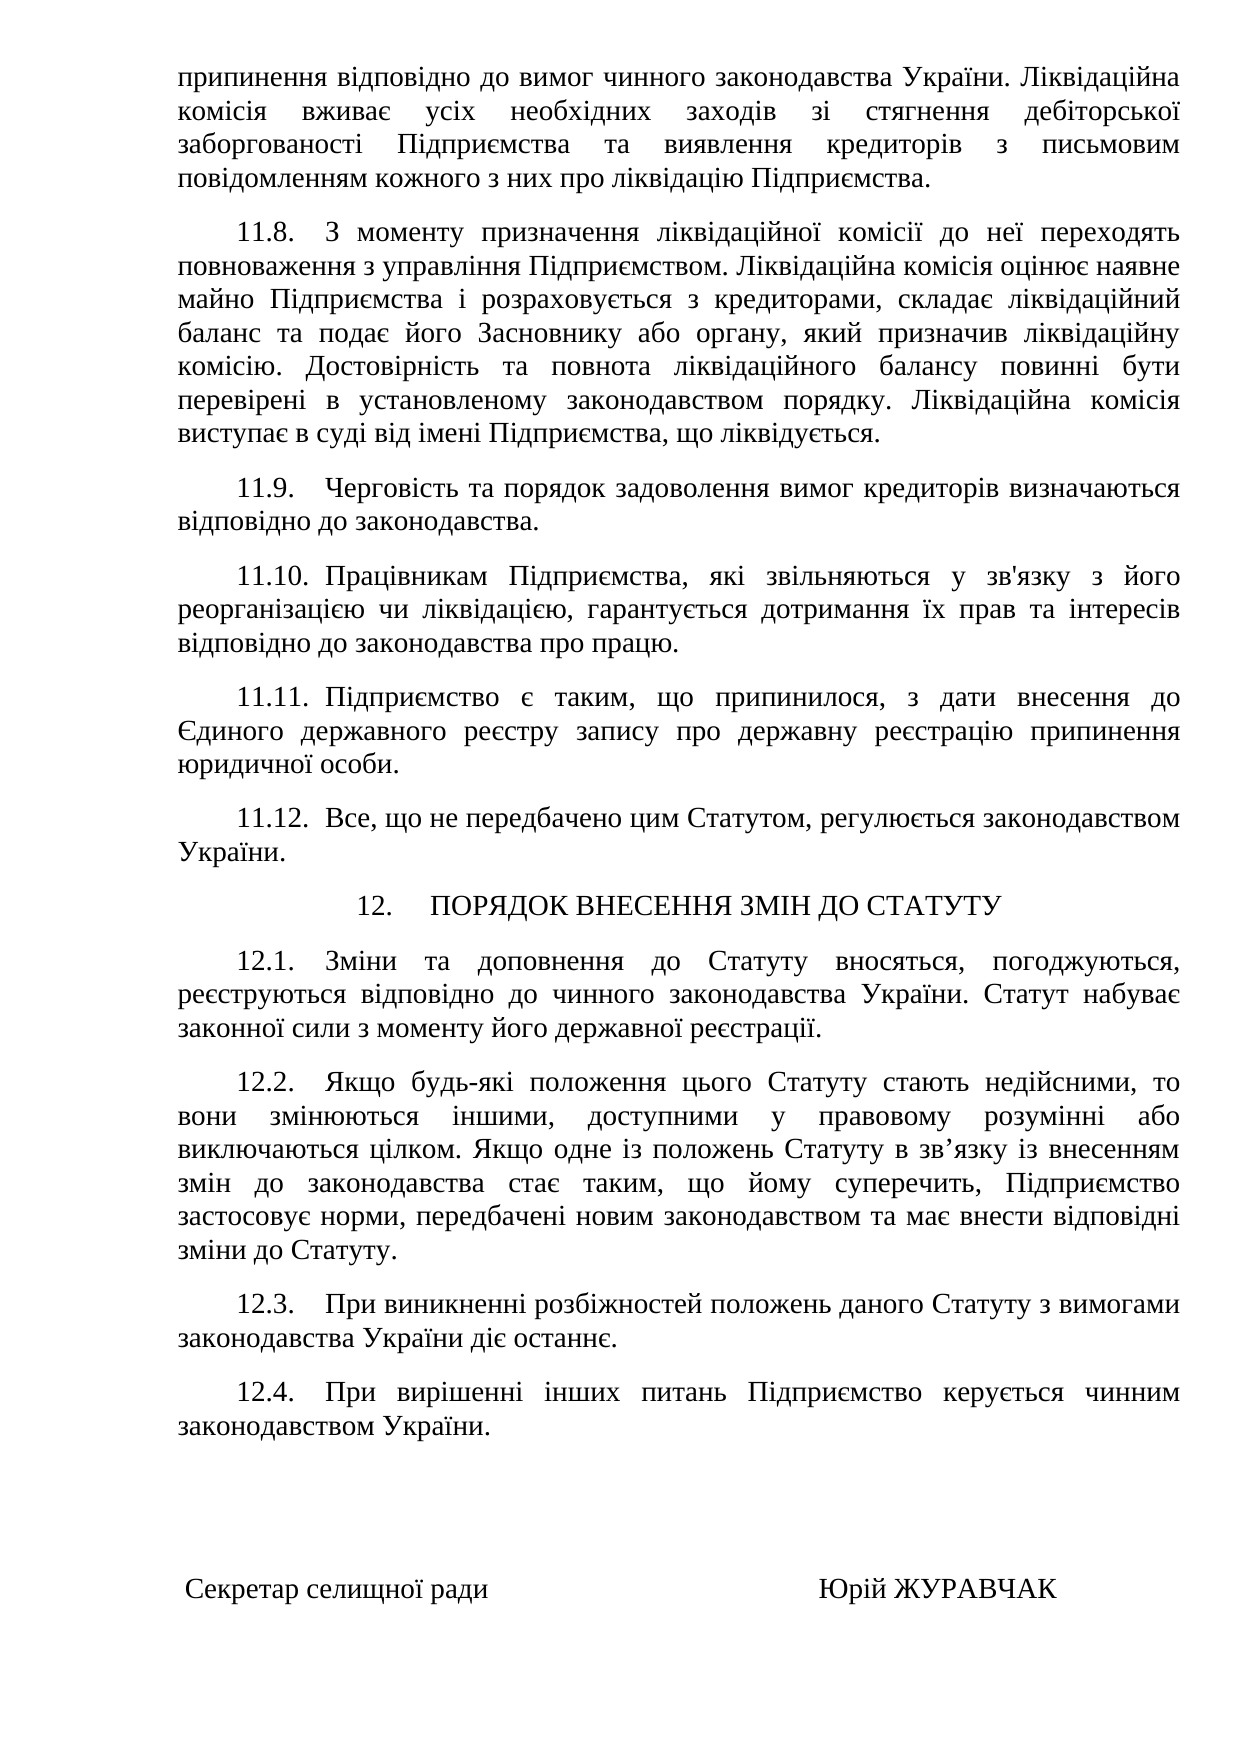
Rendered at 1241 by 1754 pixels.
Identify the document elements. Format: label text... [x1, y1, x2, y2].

text Секретар селищної ради Юрій ЖУРАВЧАК [177, 1571, 1181, 1604]
list Черговість та порядок задоволення вимог кредиторів визначаються відповідно до законодавства. [177, 470, 1181, 537]
list Підприємство є таким, що припинилося, з дати внесення до Єдиного державного реєстру запису про державну реєстрацію припинення юридичної особи. [177, 679, 1181, 780]
list З моменту призначення ліквідаційної комісії до неї переходять повноваження з управління Підприємством. Ліквідаційна комісія оцінює наявне майно Підприємства і розраховується з кредиторами, складає ліквідаційний баланс та подає його Засновнику або органу, який призначив ліквідаційну комісію. Достовірність та повнота ліквідаційного балансу повинні бути перевірені в установленому законодавством порядку. Ліквідаційна комісія виступає в суді від імені Підприємства, що ліквідується. [177, 214, 1181, 449]
list Якщо будь-які положення цього Статуту стають недійсними, то вони змінюються іншими, доступними у правовому розумінні або виключаються цілком. Якщо одне із положень Статуту в зв’язку із внесенням змін до законодавства стає таким, що йому суперечить, Підприємство застосовує норми, передбачені новим законодавством та має внести відповідні зміни до Статуту. [177, 1064, 1181, 1266]
list Працівникам Підприємства, які звільняються у зв'язку з його реорганізацією чи ліквідацією, гарантується дотримання їх прав та інтересів відповідно до законодавства про працю. [177, 558, 1181, 658]
list Все, що не передбачено цим Статутом, регулюється законодавством України. [177, 801, 1181, 868]
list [177, 59, 1181, 193]
list При вирішенні інших питань Підприємство керується чинним законодавством України. [177, 1374, 1181, 1441]
list При виникненні розбіжностей положень даного Статуту з вимогами законодавства України діє останнє. [177, 1286, 1181, 1353]
list ПОРЯДОК ВНЕСЕННЯ ЗМІН ДО СТАТУТУ [177, 888, 1181, 922]
list Зміни та доповнення до Статуту вносяться, погоджуються, реєструються відповідно до чинного законодавства України. Статут набуває законної сили з моменту його державної реєстрації. [177, 943, 1181, 1043]
